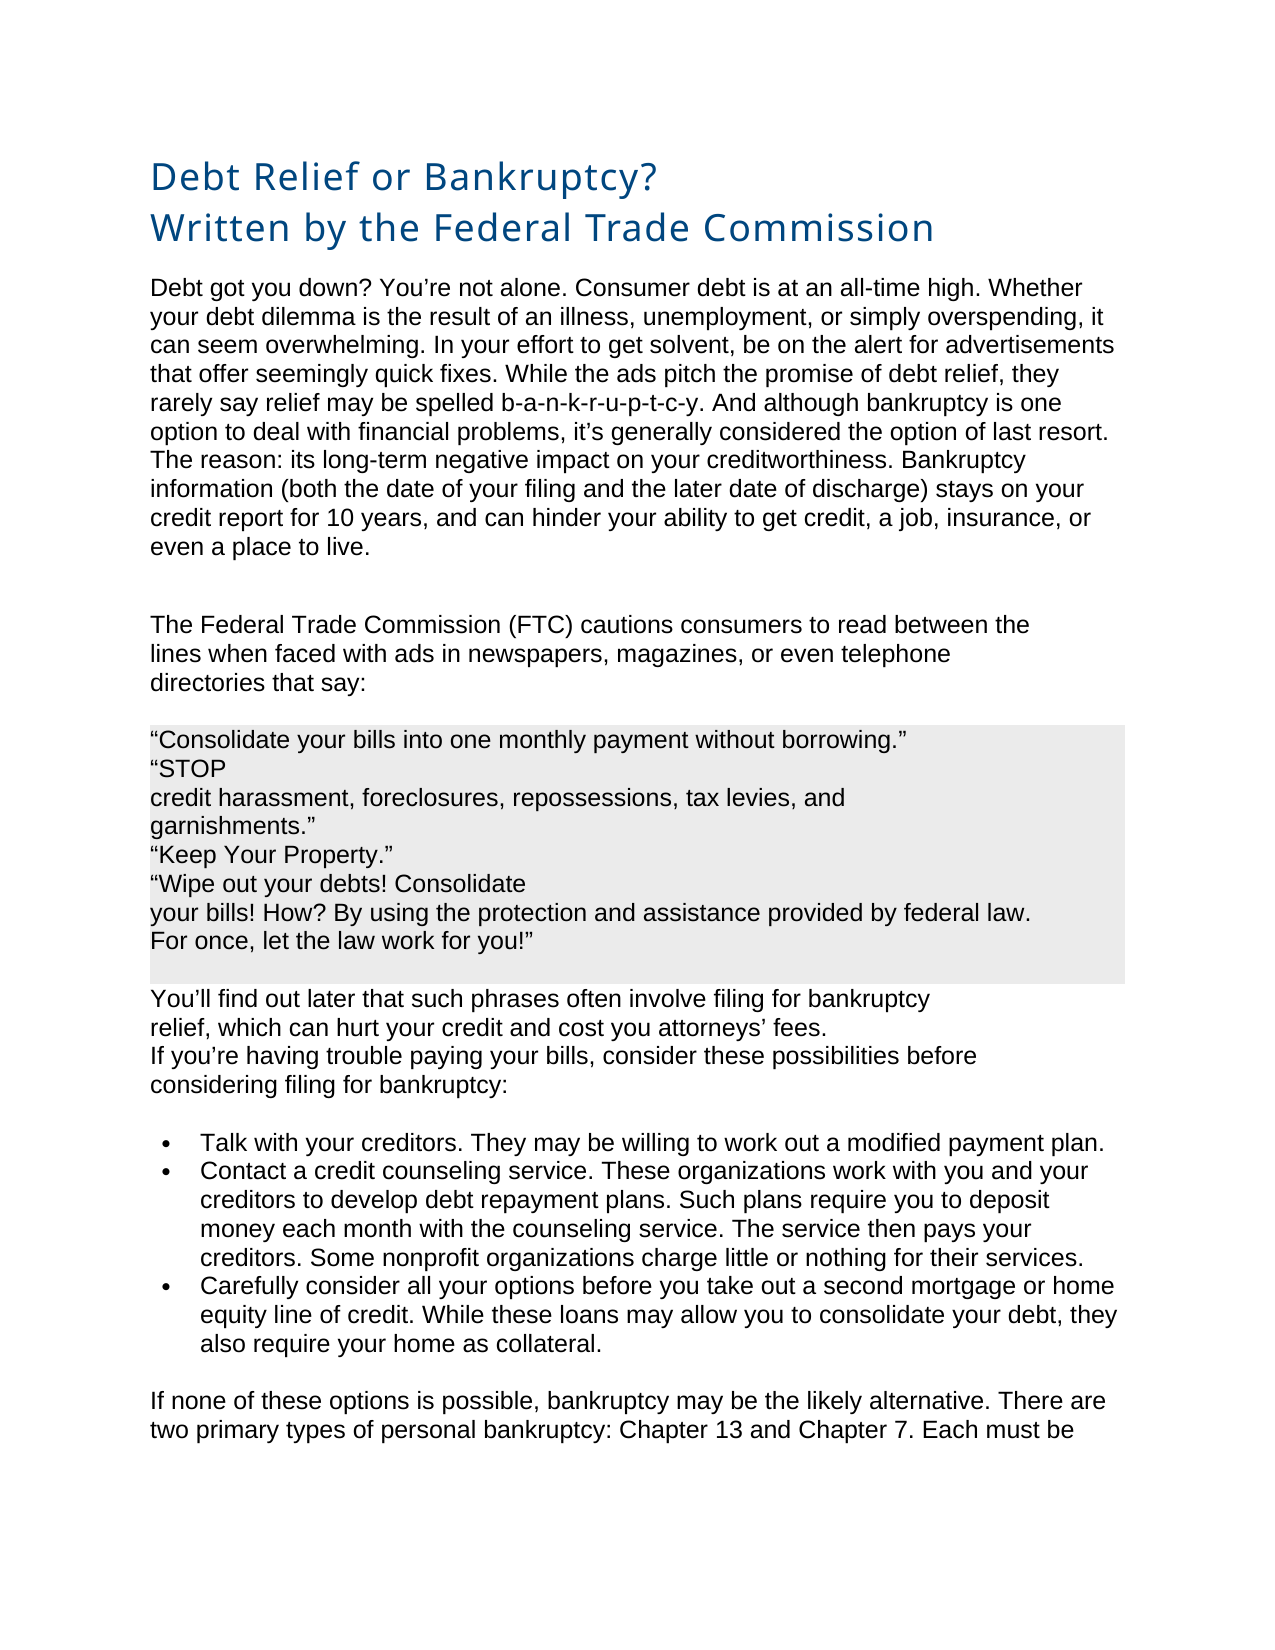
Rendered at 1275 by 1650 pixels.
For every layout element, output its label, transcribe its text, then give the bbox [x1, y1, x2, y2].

text Debt got you down? You’re not alone. Consumer debt is at an all-time high. Whether your debt dilemma is the result of an illness, unemployment, or simply overspending, it can seem overwhelming. In your effort to get solvent, be on the alert for advertisements that offer seemingly quick fixes. While the ads pitch the promise of debt relief, they rarely say relief may be spelled b-a-n-k-r-u-p-t-c-y. And although bankruptcy is one option to deal with financial problems, it’s generally considered the option of last resort. The reason: its long-term negative impact on your creditworthiness. Bankruptcy information (both the date of your filing and the later date of discharge) stays on your credit report for 10 years, and can hinder your ability to get credit, a job, insurance, or even a place to live. [150, 273, 1125, 560]
text garnishments.” “Keep Your Property.” “Wipe out your debts! Consolidate [150, 811, 1125, 897]
text “Consolidate your bills into one monthly payment without borrowing.” “STOP [150, 725, 1125, 782]
text Debt Relief or Bankruptcy? [150, 150, 1125, 201]
text credit harassment, foreclosures, repossessions, tax levies, and [150, 782, 1125, 811]
list Carefully consider all your options before you take out a second mortgage or home equity line of credit. While these loans may allow you to consolidate your debt, they also require your home as collateral. [162, 1271, 1125, 1357]
list Contact a credit counseling service. These organizations work with you and your creditors to develop debt repayment plans. Such plans require you to deposit money each month with the counseling service. The service then pays your creditors. Some nonprofit organizations charge little or nothing for their services. [162, 1156, 1125, 1271]
text lines when faced with ads in newspapers, magazines, or even telephone [150, 639, 1125, 667]
text relief, which can hurt your credit and cost you attorneys’ fees. If you’re having trouble paying your bills, consider these possibilities before [150, 1012, 1125, 1070]
text considering filing for bankruptcy: [150, 1070, 1125, 1099]
text directories that say: [150, 667, 1125, 696]
text You’ll find out later that such phrases often involve filing for bankruptcy [150, 984, 1125, 1012]
text For once, let the law work for you!” [150, 926, 1125, 955]
text your bills! How? By using the protection and assistance provided by federal law. [150, 897, 1125, 926]
text The Federal Trade Commission (FTC) cautions consumers to read between the [150, 610, 1125, 639]
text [150, 1386, 1125, 1444]
text Written by the Federal Trade Commission [150, 201, 1125, 252]
list Talk with your creditors. They may be willing to work out a modified payment plan. [162, 1127, 1125, 1156]
